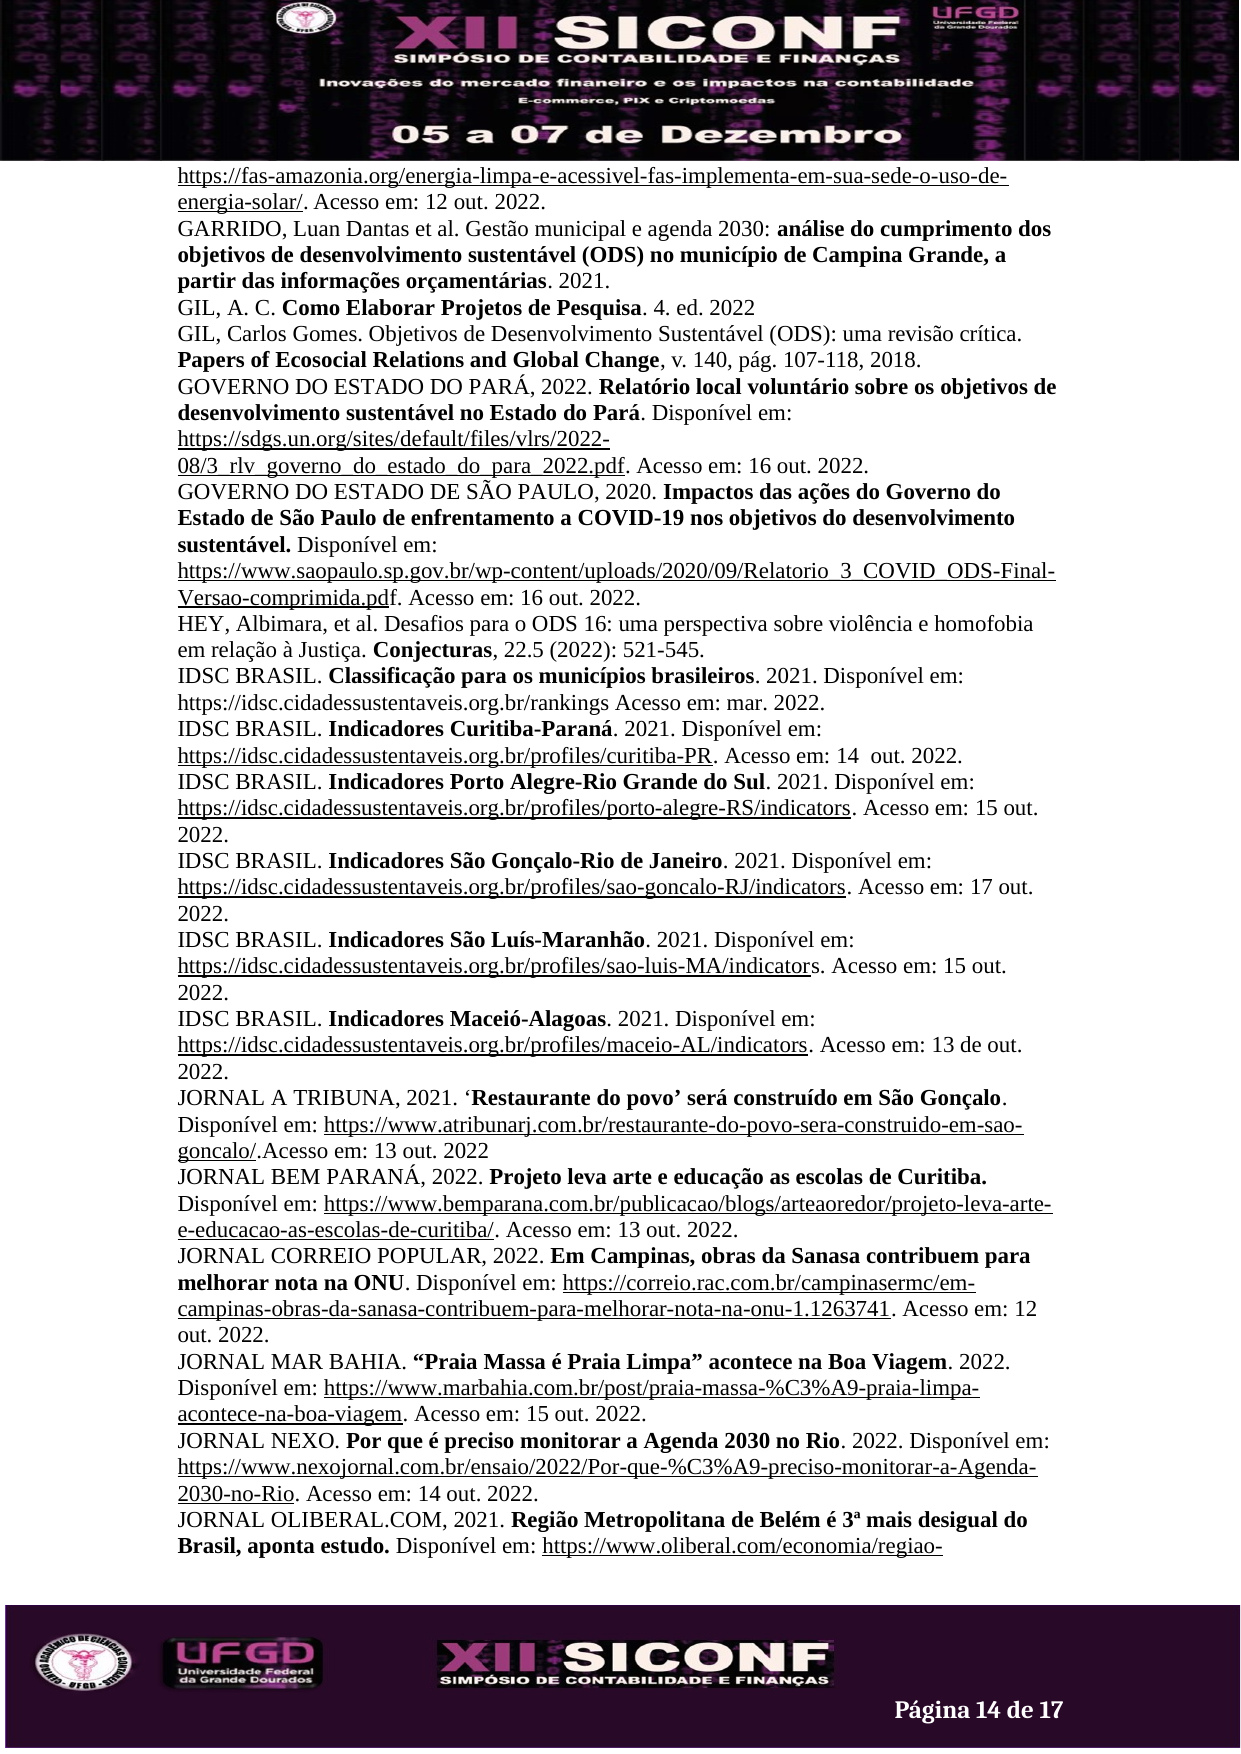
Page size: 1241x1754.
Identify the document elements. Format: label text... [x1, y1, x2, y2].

text GOVERNO DO ESTADO DO PARÁ, 2022. Relatório local voluntário sobre os objetivos de desenvolvimento sustentável no Estado do Pará. Disponível em: https://sdgs.un.org/sites/default/files/vlrs/2022-08/3_rlv_governo_do_estado_do_para_2022.pdf. Acesso em: 16 out. 2022. [610, 373, 1063, 478]
text IDSC BRASIL. Indicadores Porto Alegre-Rio Grande do Sul. 2021. Disponível em: https://idsc.cidadessustentaveis.org.br/profiles/porto-alegre-RS/indicators. Acesso em: 15 out. 2022. [229, 768, 1063, 847]
picture [5, 1605, 1241, 1748]
text JORNAL MAR BAHIA. “Praia Massa é Praia Limpa” acontece na Boa Viagem. 2022. Disponível em: https://www.marbahia.com.br/post/praia-massa-%C3%A9-praia-limpa-acontece-na-boa-viagem. Acesso em: 15 out. 2022. [647, 1348, 1063, 1427]
text GIL, A. C. Como Elaborar Projetos de Pesquisa. 4. ed. 2022 [177, 294, 1063, 320]
text JORNAL CORREIO POPULAR, 2022. Em Campinas, obras da Sanasa contribuem para melhorar nota na ONU. Disponível em: https://correio.rac.com.br/campinasermc/em-campinas-obras-da-sanasa-contribuem-para-melhorar-nota-na-onu-1.1263741. Acesso em: 12 out. 2022. [177, 1242, 1063, 1348]
text IDSC BRASIL. Indicadores São Gonçalo-Rio de Janeiro. 2021. Disponível em: https://idsc.cidadessustentaveis.org.br/profiles/sao-goncalo-RJ/indicators. Acesso em: 17 out. 2022. [177, 847, 1063, 926]
text IDSC BRASIL. Classificação para os municípios brasileiros. 2021. Disponível em: https://idsc.cidadessustentaveis.org.br/rankings Acesso em: mar. 2022. [826, 663, 1063, 715]
text HEY, Albimara, et al. Desafios para o ODS 16: uma perspectiva sobre violência e homofobia em relação à Justiça. Conjecturas, 22.5 (2022): 521-545. [705, 610, 1063, 663]
text IDSC BRASIL. Indicadores Maceió-Alagoas. 2021. Disponível em: https://idsc.cidadessustentaveis.org.br/profiles/maceio-AL/indicators. Acesso em: 13 de out. 2022. [229, 1005, 1063, 1084]
text JORNAL BEM PARANÁ, 2022. Projeto leva arte e educação as escolas de Curitiba. Disponível em: https://www.bemparana.com.br/publicacao/blogs/arteaoredor/projeto-leva-arte-e-educacao-as-escolas-de-curitiba/. Acesso em: 13 out. 2022. [739, 1163, 1063, 1242]
text JORNAL NEXO. Por que é preciso monitorar a Agenda 2030 no Rio. 2022. Disponível em: https://www.nexojornal.com.br/ensaio/2022/Por-que-%C3%A9-preciso-monitorar-a-Agenda-2030-no-Rio. Acesso em: 14 out. 2022. [177, 1427, 1063, 1506]
picture [0, 0, 1239, 162]
text JORNAL A TRIBUNA, 2021. ‘Restaurante do povo’ será construído em São Gonçalo. Disponível em: https://www.atribunarj.com.br/restaurante-do-povo-sera-construido-em-sao-goncalo/.Acesso em: 13 out. 2022 [495, 1084, 1063, 1163]
text IDSC BRASIL. Indicadores São Luís-Maranhão. 2021. Disponível em: https://idsc.cidadessustentaveis.org.br/profiles/sao-luis-MA/indicators. Acesso em: 15 out. 2022. [177, 926, 1063, 1005]
text GOVERNO DO ESTADO DE SÃO PAULO, 2020. Impactos das ações do Governo do Estado de São Paulo de enfrentamento a COVID-19 nos objetivos do desenvolvimento sustentável. Disponível em: https://www.saopaulo.sp.gov.br/wp-content/uploads/2020/09/Relatorio_3_COVID_ODS-Final-Versao-comprimida.pdf. Acesso em: 16 out. 2022. [177, 478, 1063, 610]
text IDSC BRASIL. Indicadores Curitiba-Paraná. 2021. Disponível em: https://idsc.cidadessustentaveis.org.br/profiles/curitiba-PR. Acesso em: 14 out. 2022. [822, 715, 1063, 768]
text GARRIDO, Luan Dantas et al. Gestão municipal e agenda 2030: análise do cumprimento dos objetivos de desenvolvimento sustentável (ODS) no município de Campina Grande, a partir das informações orçamentárias. 2021. [177, 214, 1063, 294]
